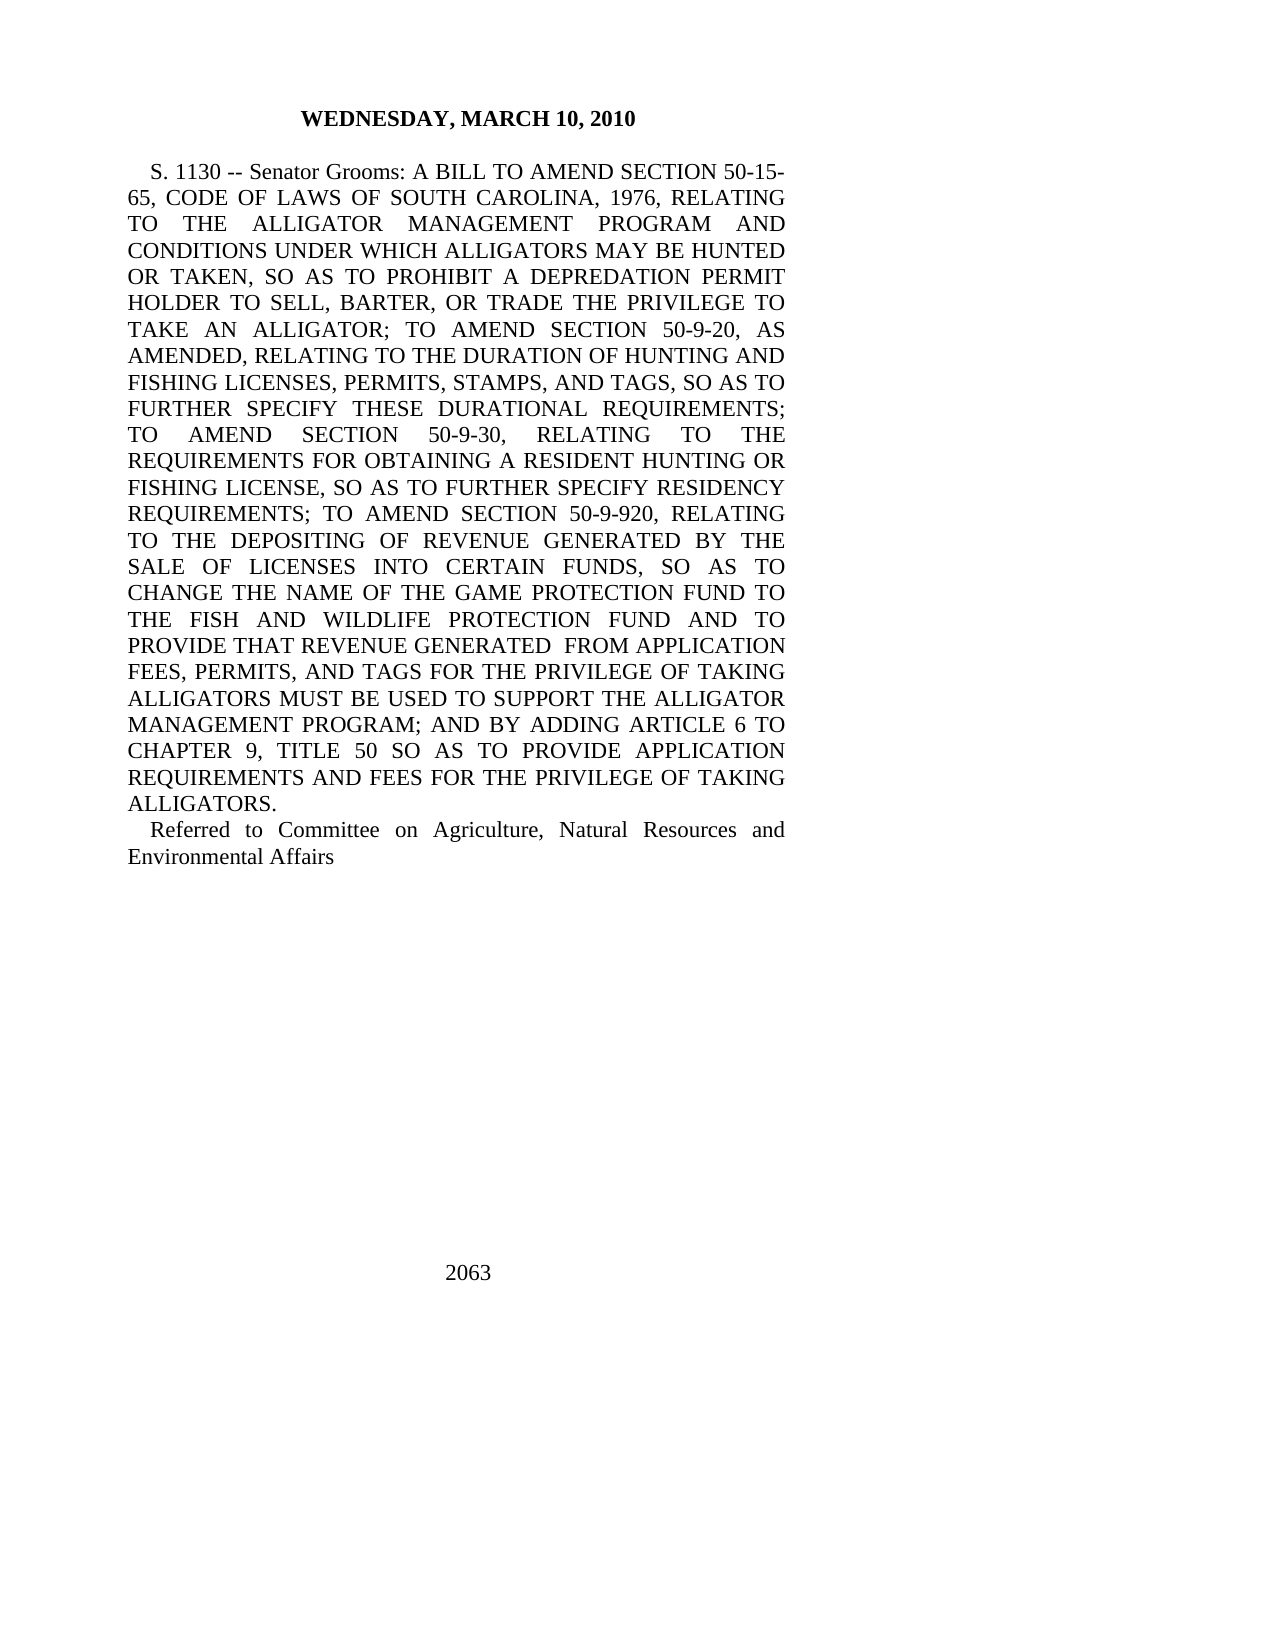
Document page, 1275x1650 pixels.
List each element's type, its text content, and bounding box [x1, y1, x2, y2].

text Referred to Committee on Agriculture, Natural Resources and Environmental Affairs [127, 817, 786, 869]
text S. 1130 -- Senator Grooms: A BILL TO AMEND SECTION 50-15-65, CODE OF LAWS OF SOUTH CAROLINA, 1976, RELATING TO THE ALLIGATOR MANAGEMENT PROGRAM AND CONDITIONS UNDER WHICH ALLIGATORS MAY BE HUNTED OR TAKEN, SO AS TO PROHIBIT A DEPREDATION PERMIT HOLDER TO SELL, BARTER, OR TRADE THE PRIVILEGE TO TAKE AN ALLIGATOR; TO AMEND SECTION 50-9-20, AS AMENDED, RELATING TO THE DURATION OF HUNTING AND FISHING LICENSES, PERMITS, STAMPS, AND TAGS, SO AS TO FURTHER SPECIFY THESE DURATIONAL REQUIREMENTS; TO AMEND SECTION 50-9-30, RELATING TO THE REQUIREMENTS FOR OBTAINING A RESIDENT HUNTING OR FISHING LICENSE, SO AS TO FURTHER SPECIFY RESIDENCY REQUIREMENTS; TO AMEND SECTION 50-9-920, RELATING TO THE DEPOSITING OF REVENUE GENERATED BY THE SALE OF LICENSES INTO CERTAIN FUNDS, SO AS TO CHANGE THE NAME OF THE GAME PROTECTION FUND TO THE FISH AND WILDLIFE PROTECTION FUND AND TO PROVIDE THAT REVENUE GENERATED FROM APPLICATION FEES, PERMITS, AND TAGS FOR THE PRIVILEGE OF TAKING ALLIGATORS MUST BE USED TO SUPPORT THE ALLIGATOR MANAGEMENT PROGRAM; AND BY ADDING ARTICLE 6 TO CHAPTER 9, TITLE 50 SO AS TO PROVIDE APPLICATION REQUIREMENTS AND FEES FOR THE PRIVILEGE OF TAKING ALLIGATORS. [127, 158, 786, 817]
